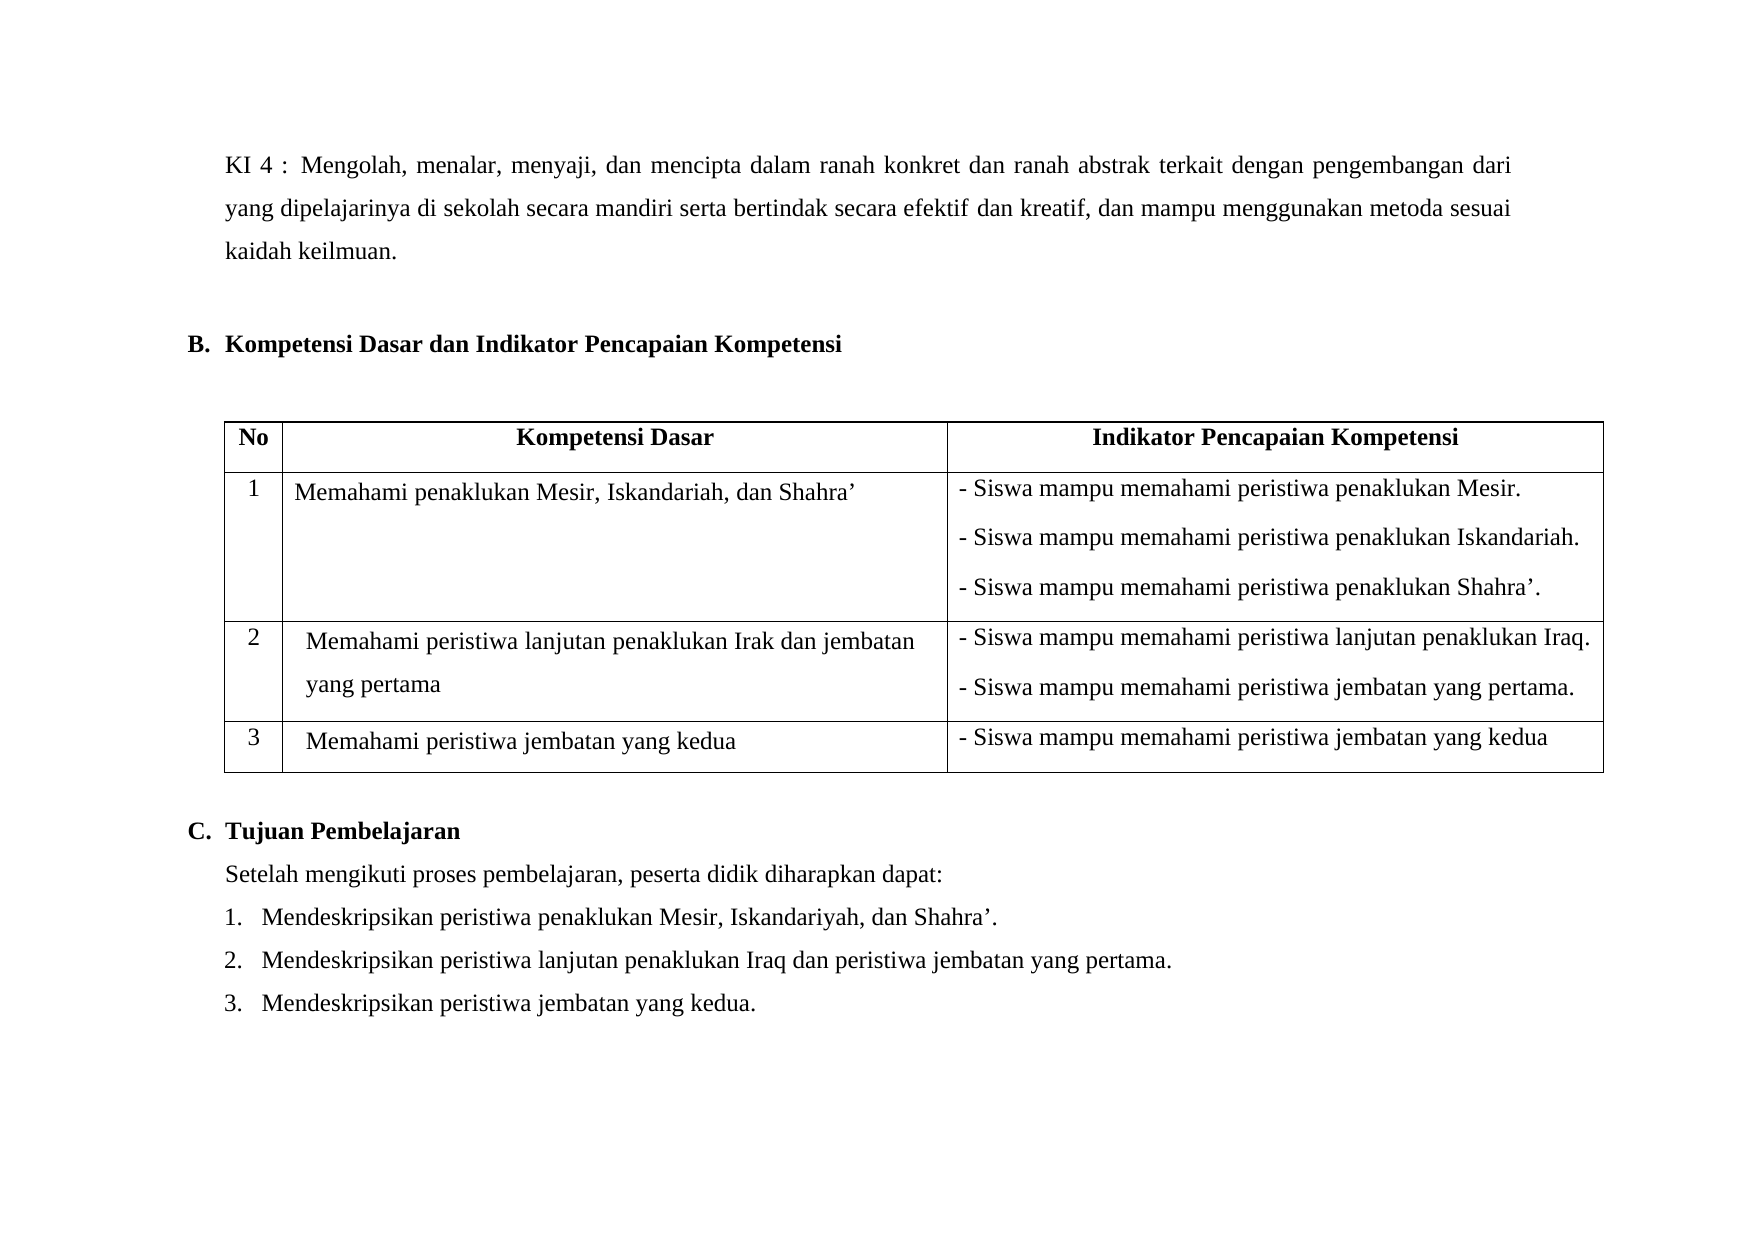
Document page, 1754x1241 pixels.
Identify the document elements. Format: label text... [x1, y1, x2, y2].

table_cell Memahami peristiwa jembatan yang kedua [283, 722, 947, 772]
list Setelah mengikuti proses pembelajaran, peserta didik diharapkan dapat: [225, 859, 1604, 888]
table_cell - Siswa mampu memahami peristiwa jembatan yang kedua [948, 722, 1603, 772]
list Mendeskripsikan peristiwa jembatan yang kedua. [224, 988, 1604, 1017]
table_header Kompetensi Dasar [283, 423, 947, 472]
table_header No [225, 423, 282, 472]
table_cell 3 [225, 722, 282, 772]
list Mendeskripsikan peristiwa lanjutan penaklukan Iraq dan peristiwa jembatan yang pertama. [224, 945, 1604, 974]
table_header Indikator Pencapaian Kompetensi [948, 423, 1603, 472]
table_cell Memahami peristiwa lanjutan penaklukan Irak dan jembatan yang pertama [283, 622, 947, 721]
list KI 4 : Mengolah, menalar, menyaji, dan mencipta dalam ranah konkret dan ranah abstrak terkait dengan pengembangan dari yang dipelajarinya di sekolah secara mandiri serta bertindak secara efektif dan kreatif, dan mampu menggunakan metoda sesuai kaidah keilmuan. [225, 150, 1511, 265]
list Mendeskripsikan peristiwa penaklukan Mesir, Iskandariyah, dan Shahra’. [224, 902, 1604, 931]
table_cell Memahami penaklukan Mesir, Iskandariah, dan Shahra’ [283, 473, 947, 621]
table_cell 1 [225, 473, 282, 621]
list Kompetensi Dasar dan Indikator Pencapaian Kompetensi [187, 329, 1604, 358]
table_cell 2 [225, 622, 282, 721]
list Tujuan Pembelajaran [187, 816, 1604, 844]
table_cell - Siswa mampu memahami peristiwa lanjutan penaklukan Iraq. - Siswa mampu memahami peristiwa jembatan yang pertama. [948, 622, 1603, 721]
table_cell - Siswa mampu memahami peristiwa penaklukan Mesir. - Siswa mampu memahami peristiwa penaklukan Iskandariah. - Siswa mampu memahami peristiwa penaklukan Shahra’. [948, 473, 1603, 621]
